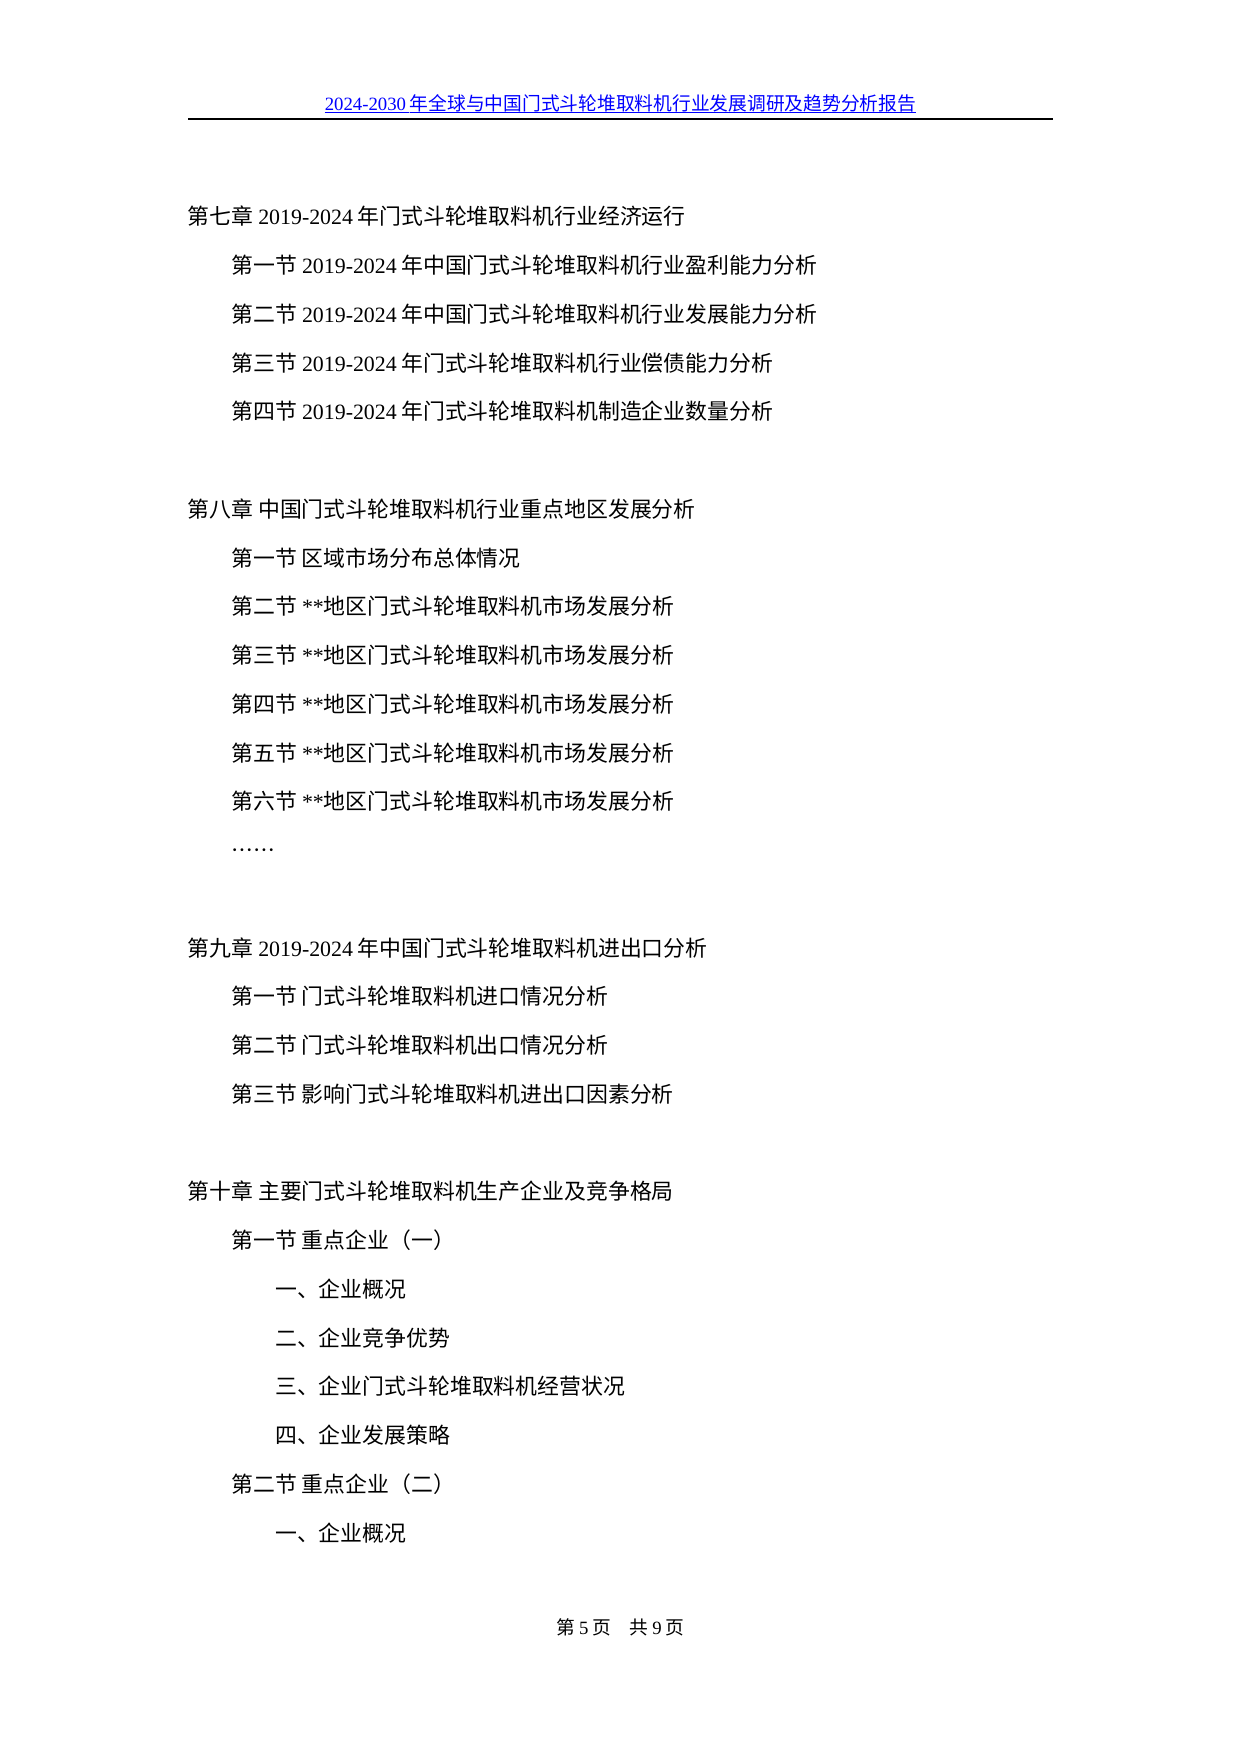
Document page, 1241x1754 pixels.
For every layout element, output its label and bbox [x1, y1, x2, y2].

text [187, 150, 1053, 1548]
